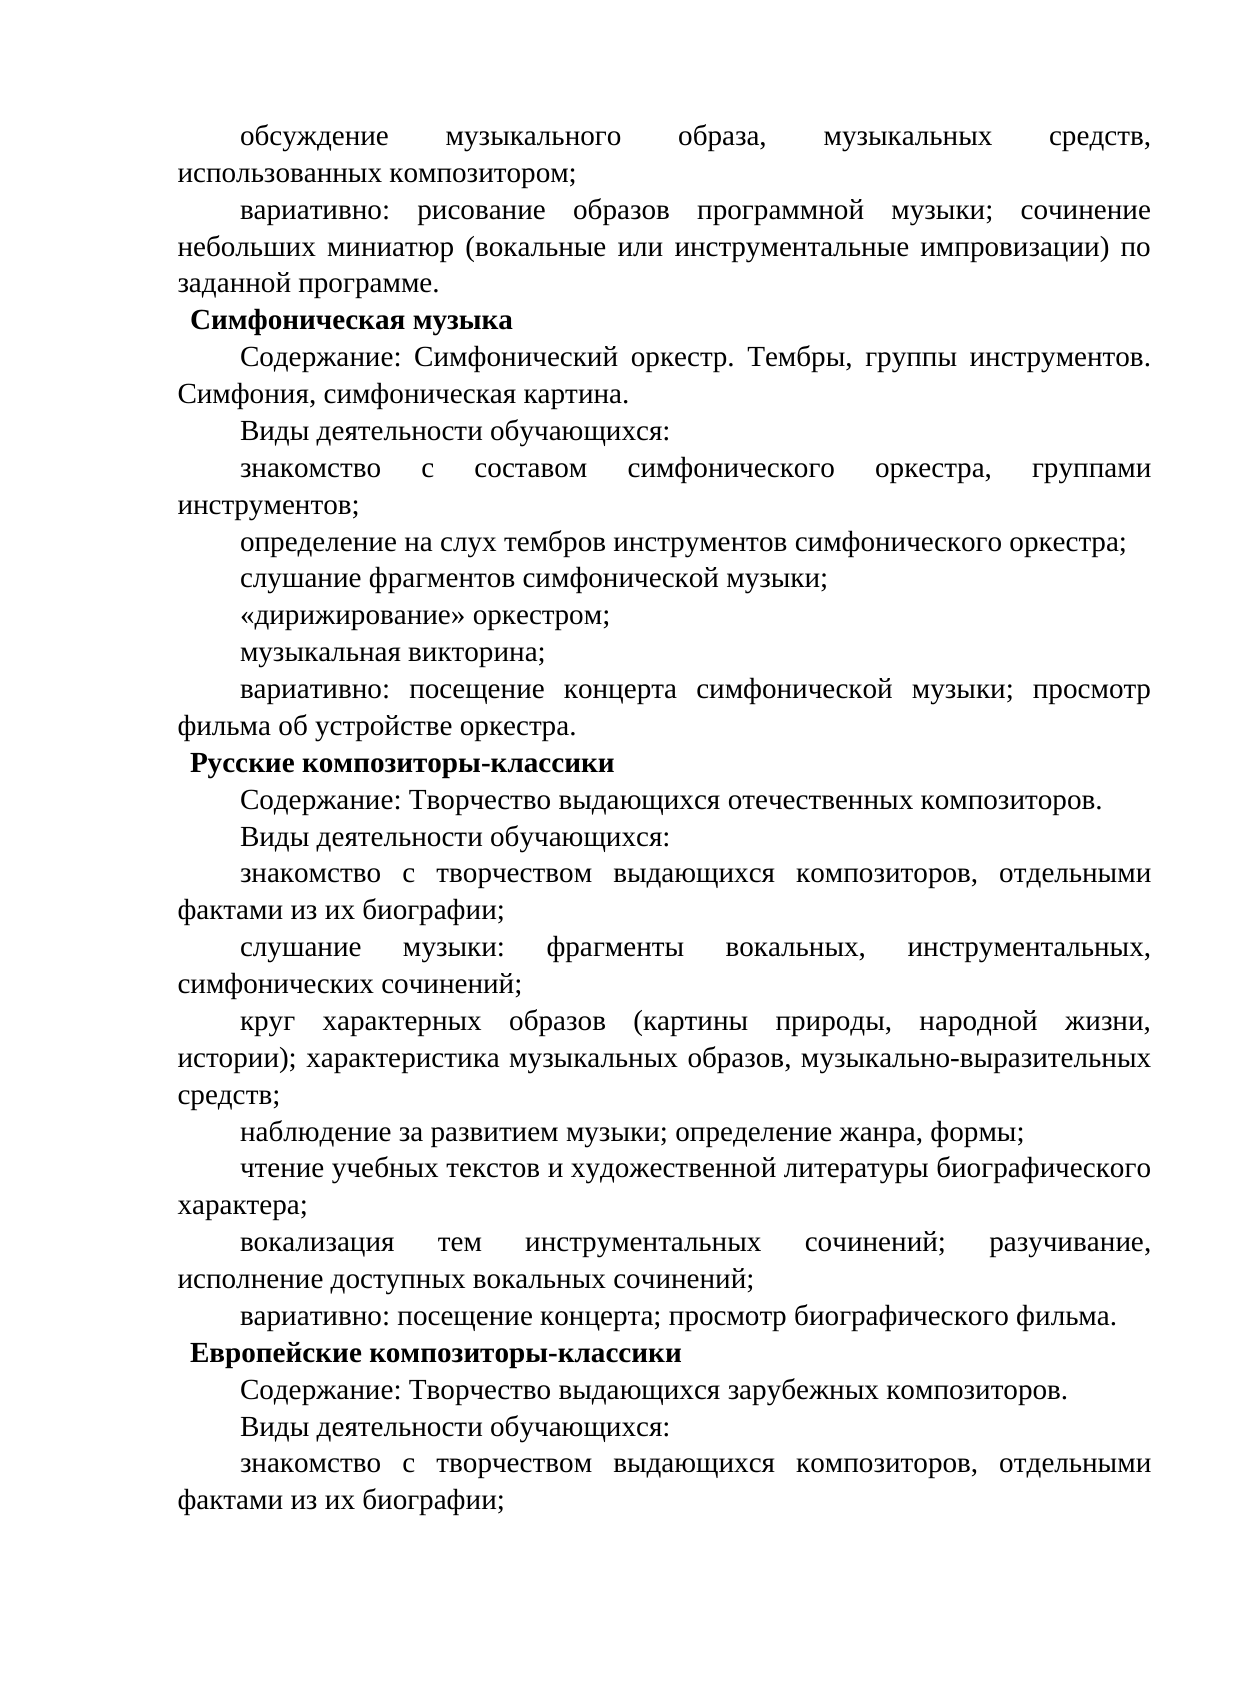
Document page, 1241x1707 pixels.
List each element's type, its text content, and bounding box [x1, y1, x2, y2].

text знакомство с составом симфонического оркестра, группами инструментов; [177, 450, 1152, 520]
text Содержание: Симфонический оркестр. Тембры, группы инструментов. Симфония, симфоническая картина. [177, 339, 1152, 410]
text круг характерных образов (картины природы, народной жизни, истории); характеристика музыкальных образов, музыкально-выразительных средств; [177, 1003, 1152, 1110]
text вокализация тем инструментальных сочинений; разучивание, исполнение доступных вокальных сочинений; [177, 1224, 1152, 1295]
text вариативно: посещение концерта симфонической музыки; просмотр фильма об устройстве оркестра. [177, 671, 1152, 742]
text Виды деятельности обучающихся: [177, 819, 1152, 852]
text чтение учебных текстов и художественной литературы биографического характера; [177, 1151, 1152, 1221]
text наблюдение за развитием музыки; определение жанра, формы; [177, 1114, 1152, 1147]
text знакомство с творчеством выдающихся композиторов, отдельными фактами из их биографии; [177, 856, 1152, 926]
text знакомство с творчеством выдающихся композиторов, отдельными фактами из их биографии; [177, 1446, 1152, 1516]
text Симфоническая музыка [190, 302, 1152, 336]
text Европейские композиторы-классики [190, 1335, 1152, 1368]
text слушание музыки: фрагменты вокальных, инструментальных, симфонических сочинений; [177, 929, 1152, 1000]
text Содержание: Творчество выдающихся отечественных композиторов. [177, 782, 1152, 815]
text «дирижирование» оркестром; [177, 597, 1152, 631]
text слушание фрагментов симфонической музыки; [177, 561, 1152, 594]
text определение на слух тембров инструментов симфонического оркестра; [177, 524, 1152, 557]
text Виды деятельности обучающихся: [177, 1409, 1152, 1442]
text Виды деятельности обучающихся: [177, 413, 1152, 447]
text вариативно: посещение концерта; просмотр биографического фильма. [177, 1298, 1152, 1332]
text вариативно: рисование образов программной музыки; сочинение небольших миниатюр (вокальные или инструментальные импровизации) по заданной программе. [177, 192, 1152, 299]
text музыкальная викторина; [177, 634, 1152, 668]
text Русские композиторы-классики [190, 745, 1152, 778]
text обсуждение музыкального образа, музыкальных средств, использованных композитором; [177, 118, 1152, 188]
text Содержание: Творчество выдающихся зарубежных композиторов. [177, 1372, 1152, 1405]
